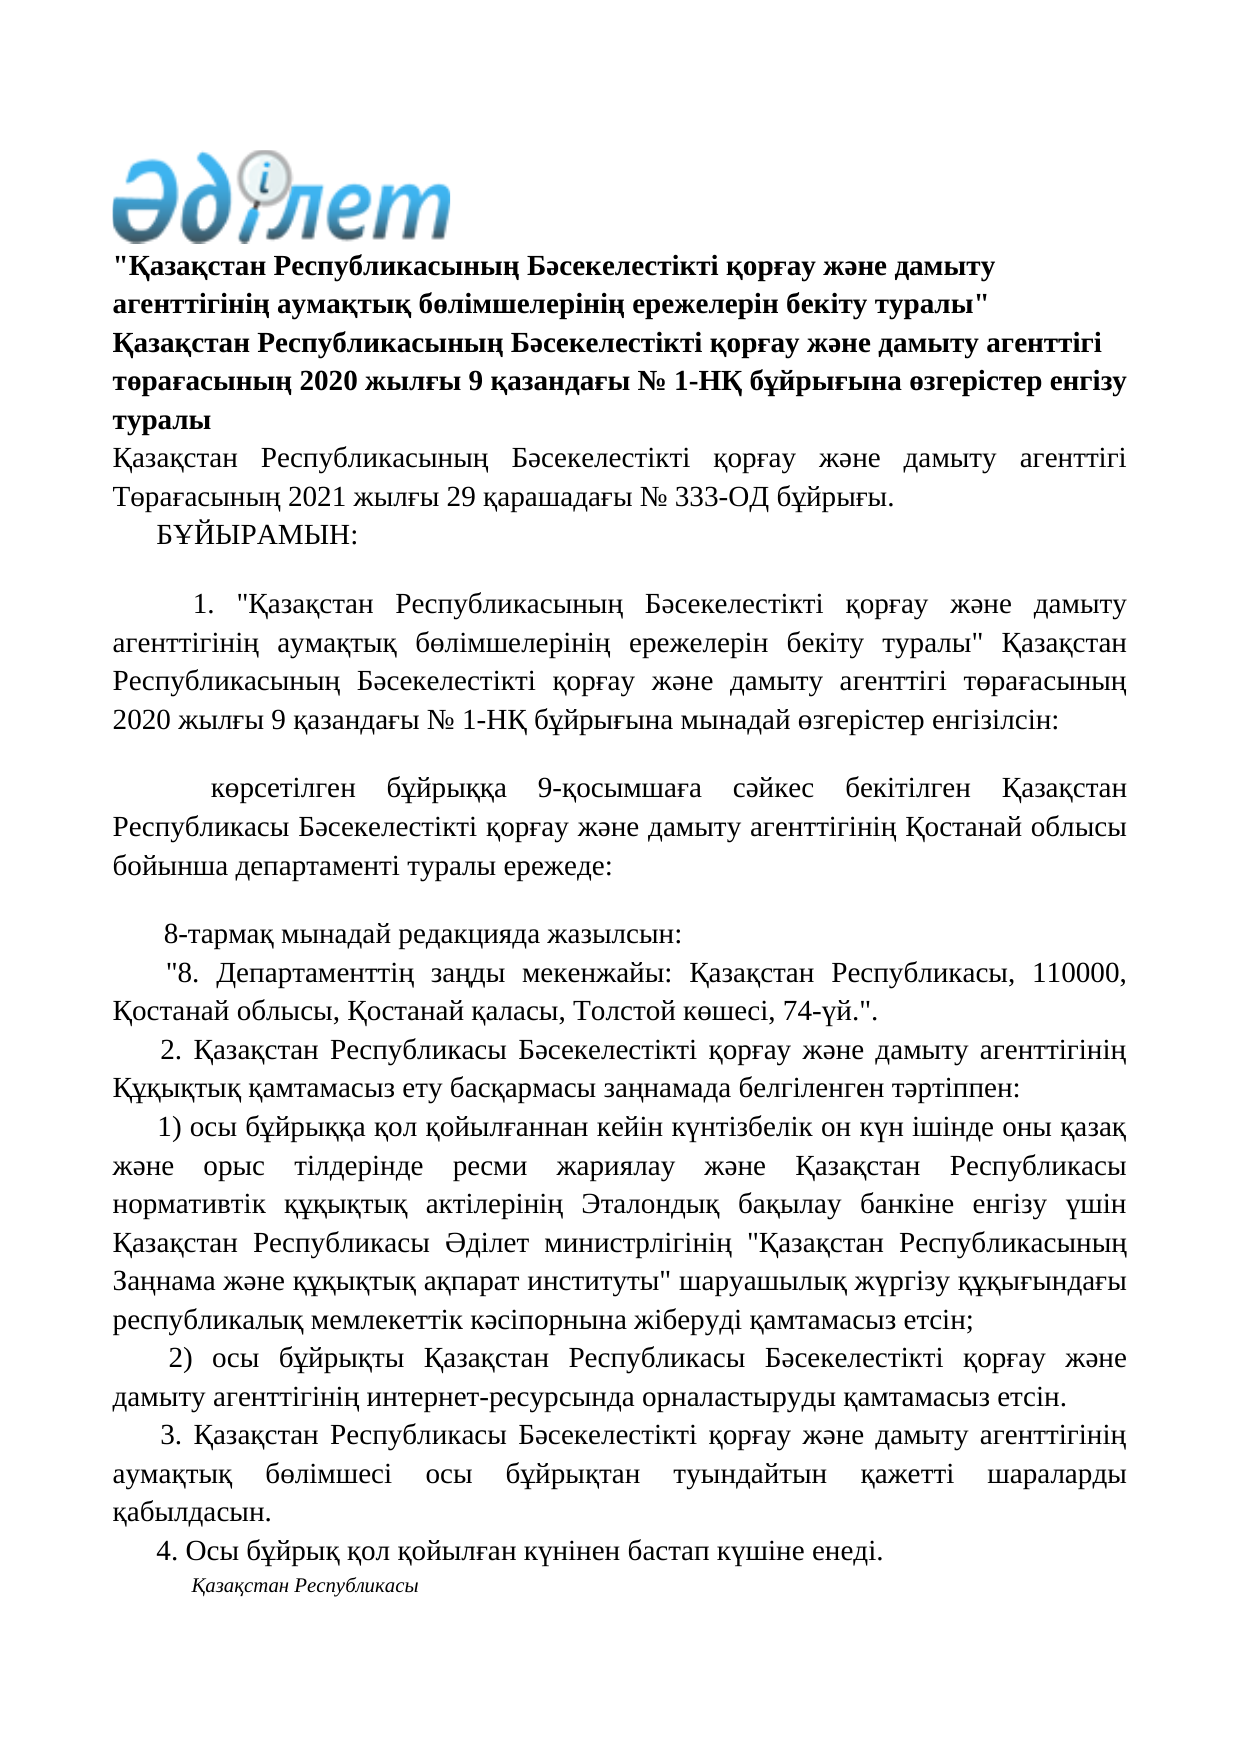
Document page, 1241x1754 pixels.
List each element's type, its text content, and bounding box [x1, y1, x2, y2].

text 3. Қазақстан Республикасы Бәсекелестікті қорғау және дамыту агенттігінің аумақтық бөлімшесі осы бұйрықтан туындайтын қажетті шараларды қабылдасын. [112, 1417, 1128, 1528]
picture [112, 150, 451, 244]
text 8-тармақ мынадай редакцияда жазылсын: [112, 916, 1128, 950]
text 2. Қазақстан Республикасы Бәсекелестікті қорғау және дамыту агенттігінің Құқықтық қамтамасыз ету басқармасы заңнамада белгіленген тәртіппен: [112, 1032, 1128, 1104]
text "Қазақстан Республикасының Бәсекелестікті қорғау және дамыту агенттігінің аумақтық бөлімшелерінің ережелерін бекіту туралы" Қазақстан Республикасының Бәсекелестікті қорғау және дамыту агенттігі төрағасының 2020 жылғы 9 қазандағы № 1-НҚ бұйрығына өзгерістер енгізу туралы [112, 248, 1128, 435]
table_header Қазақстан Республикасы [101, 1572, 1240, 1603]
text БҰЙЫРАМЫН: [112, 517, 1128, 551]
text 2) осы бұйрықты Қазақстан Республикасы Бәсекелестікті қорғау және дамыту агенттігінің интернет-ресурсында орналастыруды қамтамасыз етсін. [112, 1340, 1128, 1412]
text Қазақстан Республикасының Бәсекелестікті қорғау және дамыту агенттігі Төрағасының 2021 жылғы 29 қарашадағы № 333-ОД бұйрығы. [112, 440, 1128, 512]
text 1. "Қазақстан Республикасының Бәсекелестікті қорғау және дамыту агенттігінің аумақтық бөлімшелерінің ережелерін бекіту туралы" Қазақстан Республикасының Бәсекелестікті қорғау және дамыту агенттігі төрағасының 2020 жылғы 9 қазандағы № 1-НҚ бұйрығына мынадай өзгерістер енгізілсін: [112, 586, 1128, 735]
text көрсетілген бұйрыққа 9-қосымшаға сәйкес бекітілген Қазақстан Республикасы Бәсекелестікті қорғау және дамыту агенттігінің Қостанай облысы бойынша департаменті туралы ережеде: [112, 771, 1128, 881]
text 4. Осы бұйрық қол қойылған күнінен бастап күшіне енеді. [112, 1533, 1128, 1567]
text "8. Департаменттің заңды мекенжайы: Қазақстан Республикасы, 110000, Қостанай облысы, Қостанай қаласы, Толстой көшесі, 74-үй.". [112, 955, 1128, 1027]
text 1) осы бұйрыққа қол қойылғаннан кейін күнтізбелік он күн ішінде оны қазақ және орыс тілдерінде ресми жариялау және Қазақстан Республикасы нормативтік құқықтық актілерінің Эталондық бақылау банкіне енгізу үшін Қазақстан Республикасы Әділет министрлігінің "Қазақстан Республикасының Заңнама және құқықтық ақпарат институты" шаруашылық жүргізу құқығындағы республикалық мемлекеттік кәсіпорнына жіберуді қамтамасыз етсін; [112, 1109, 1128, 1335]
